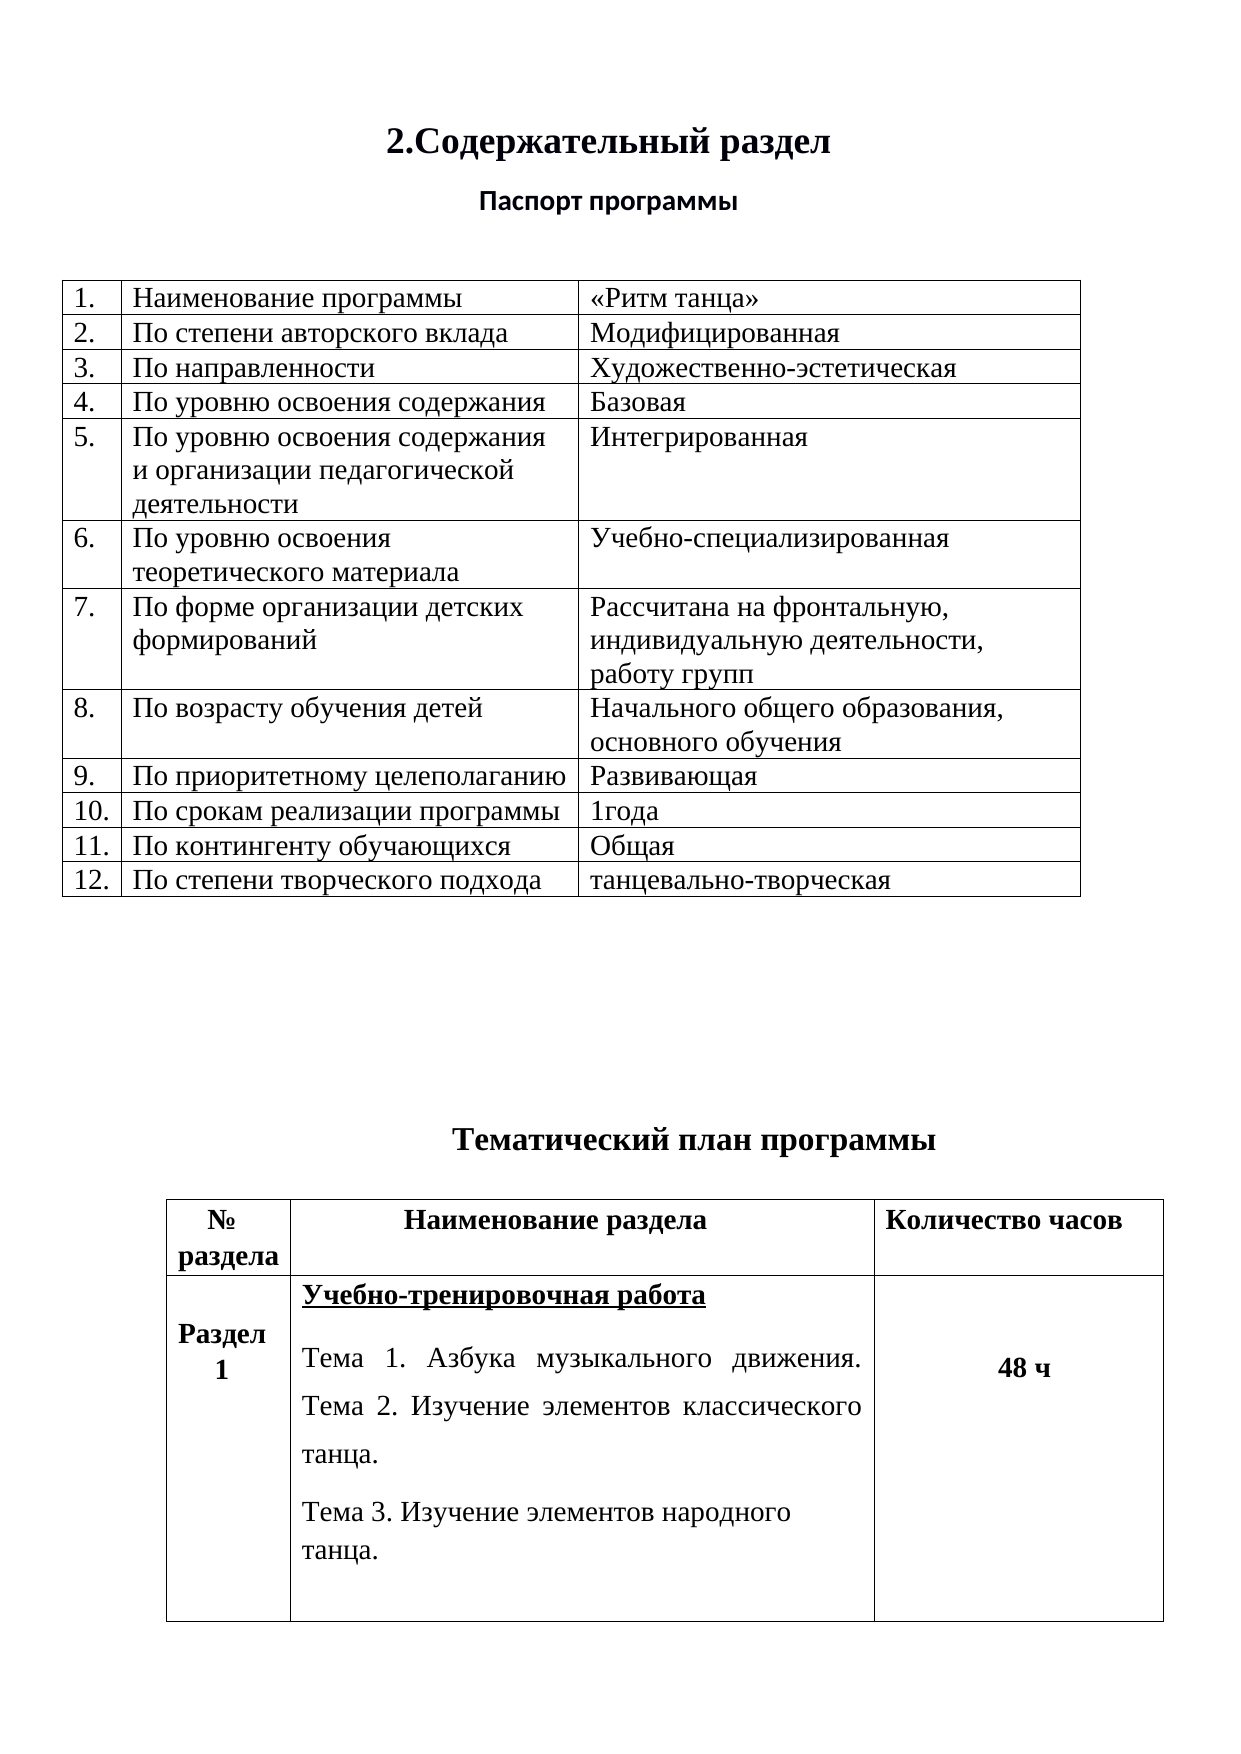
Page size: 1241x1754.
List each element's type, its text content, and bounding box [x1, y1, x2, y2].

table_cell По приоритетному целеполаганию [122, 759, 578, 792]
table_header Наименование программы [122, 281, 578, 314]
table_header № раздела [167, 1200, 290, 1275]
table_cell 1года [579, 793, 1080, 827]
table_cell 5. [63, 419, 121, 519]
table_cell По уровню освоения содержания [122, 384, 578, 418]
table_cell 12. [63, 862, 121, 896]
table_cell 7. [63, 589, 121, 689]
table_cell По срокам реализации программы [122, 793, 578, 827]
table_cell По контингенту обучающихся [122, 828, 578, 861]
table_cell 4. [63, 384, 121, 418]
table_cell Модифицированная [579, 315, 1080, 349]
table_cell 6. [63, 521, 121, 588]
table_cell Базовая [579, 384, 1080, 418]
table_cell 9. [63, 759, 121, 792]
table_cell По степени творческого подхода [122, 862, 578, 896]
table_cell Общая [579, 828, 1080, 861]
table_cell По возрасту обучения детей [122, 690, 578, 757]
subtitle Тематический план программы [74, 1119, 936, 1158]
table_cell Художественно-эстетическая [579, 350, 1080, 383]
table_cell Начального общего образования, основного обучения [579, 690, 1080, 757]
table_cell Развивающая [579, 759, 1080, 792]
table_cell 2. [63, 315, 121, 349]
table_cell Учебно-специализированная [579, 521, 1080, 588]
table_cell По степени авторского вклада [122, 315, 578, 349]
table_cell 11. [63, 828, 121, 861]
table_cell По уровню освоения теоретического материала [122, 521, 578, 588]
table_cell Раздел 1 [167, 1276, 290, 1621]
text Паспорт программы [58, 182, 1159, 218]
table_header «Ритм танца» [579, 281, 1080, 314]
table_cell 48 ч [875, 1276, 1163, 1621]
table_header Количество часов [875, 1200, 1163, 1275]
table_cell По форме организации детских формирований [122, 589, 578, 689]
table_header Наименование раздела [291, 1200, 874, 1275]
table_cell По уровню освоения содержания и организации педагогической деятельности [122, 419, 578, 519]
text 2.Содержательный раздел [58, 118, 1159, 162]
table_cell Рассчитана на фронтальную, индивидуальную деятельности, работу групп [579, 589, 1080, 689]
table_cell 8. [63, 690, 121, 757]
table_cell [291, 1276, 874, 1621]
table_cell танцевально-творческая [579, 862, 1080, 896]
table_cell 10. [63, 793, 121, 827]
table_header 1. [63, 281, 121, 314]
table_cell По направленности [122, 350, 578, 383]
table_cell Интегрированная [579, 419, 1080, 519]
table_cell 3. [63, 350, 121, 383]
